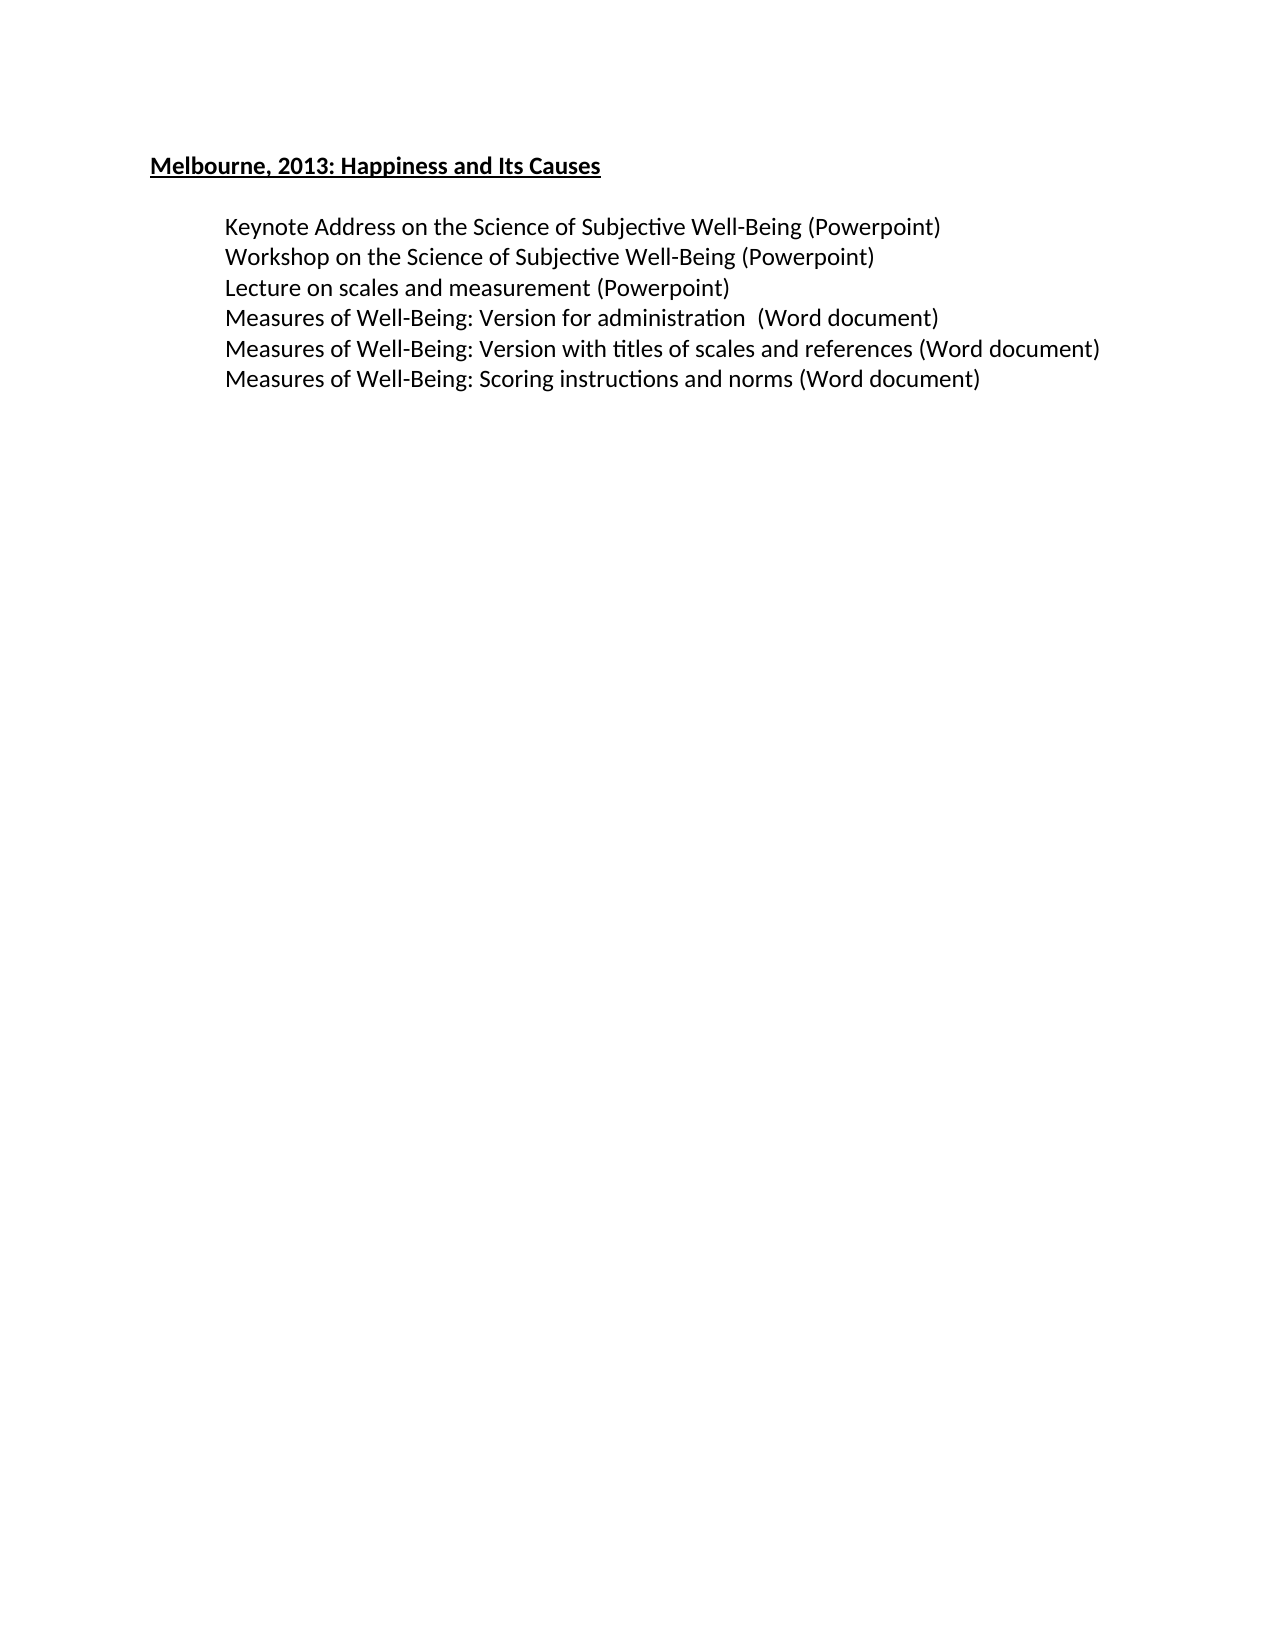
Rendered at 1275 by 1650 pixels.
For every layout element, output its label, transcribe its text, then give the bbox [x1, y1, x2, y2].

text Measures of Well-Being: Version for administration (Word document) [150, 303, 1125, 333]
text Measures of Well-Being: Version with titles of scales and references (Word document) [150, 333, 1125, 364]
text Measures of Well-Being: Scoring instructions and norms (Word document) [150, 364, 1125, 394]
text Lecture on scales and measurement (Powerpoint) [150, 272, 1125, 303]
text Melbourne, 2013: Happiness and Its Causes [150, 150, 1125, 181]
text Workshop on the Science of Subjective Well-Being (Powerpoint) [150, 242, 1125, 272]
text Keynote Address on the Science of Subjective Well-Being (Powerpoint) [150, 211, 1125, 242]
